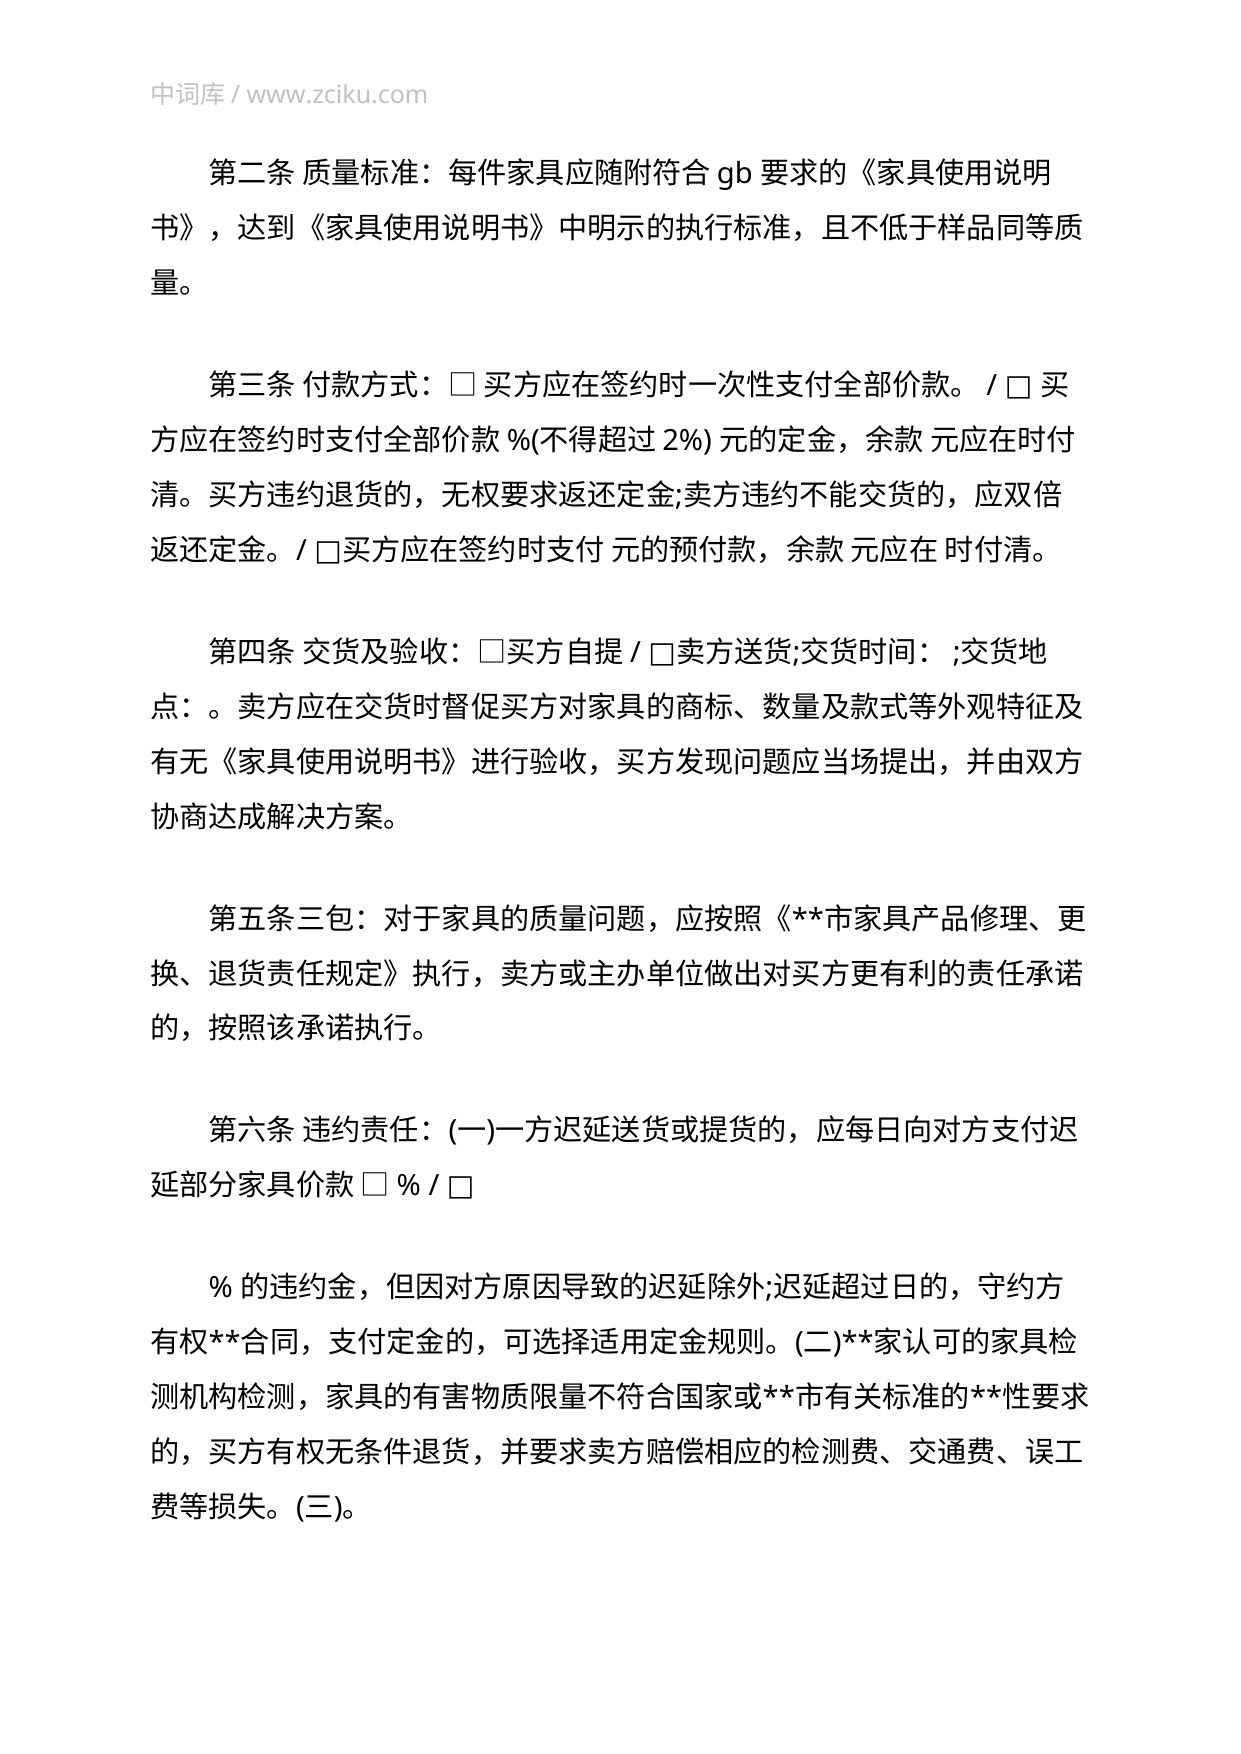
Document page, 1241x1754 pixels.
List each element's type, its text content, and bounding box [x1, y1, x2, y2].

text 第四条 交货及验收：□买方自提 / □卖方送货;交货时间： ;交货地点：。卖方应在交货时督促买方对家具的商标、数量及款式等外观特征及有无《家具使用说明书》进行验收，买方发现问题应当场提出，并由双方协商达成解决方案。 [150, 629, 1090, 836]
text 第二条 质量标准：每件家具应随附符合gb 要求的《家具使用说明书》，达到《家具使用说明书》中明示的执行标准，且不低于样品同等质量。 [150, 150, 1090, 302]
text 第三条 付款方式：□ 买方应在签约时一次性支付全部价款。 / □ 买方应在签约时支付全部价款 %(不得超过2%) 元的定金，余款 元应在时付清。买方违约退货的，无权要求返还定金;卖方违约不能交货的，应双倍返还定金。/ □买方应在签约时支付 元的预付款，余款 元应在 时付清。 [150, 362, 1090, 569]
text 第五条三包：对于家具的质量问题，应按照《**市家具产品修理、更换、退货责任规定》执行，卖方或主办单位做出对买方更有利的责任承诺的，按照该承诺执行。 [150, 895, 1090, 1047]
text 第六条 违约责任：(一)一方迟延送货或提货的，应每日向对方支付迟延部分家具价款 □ % / □ [150, 1107, 1090, 1204]
text % 的违约金，但因对方原因导致的迟延除外;迟延超过日的，守约方有权**合同，支付定金的，可选择适用定金规则。(二)**家认可的家具检测机构检测，家具的有害物质限量不符合国家或**市有关标准的**性要求的，买方有权无条件退货，并要求卖方赔偿相应的检测费、交通费、误工费等损失。(三)。 [150, 1264, 1090, 1526]
